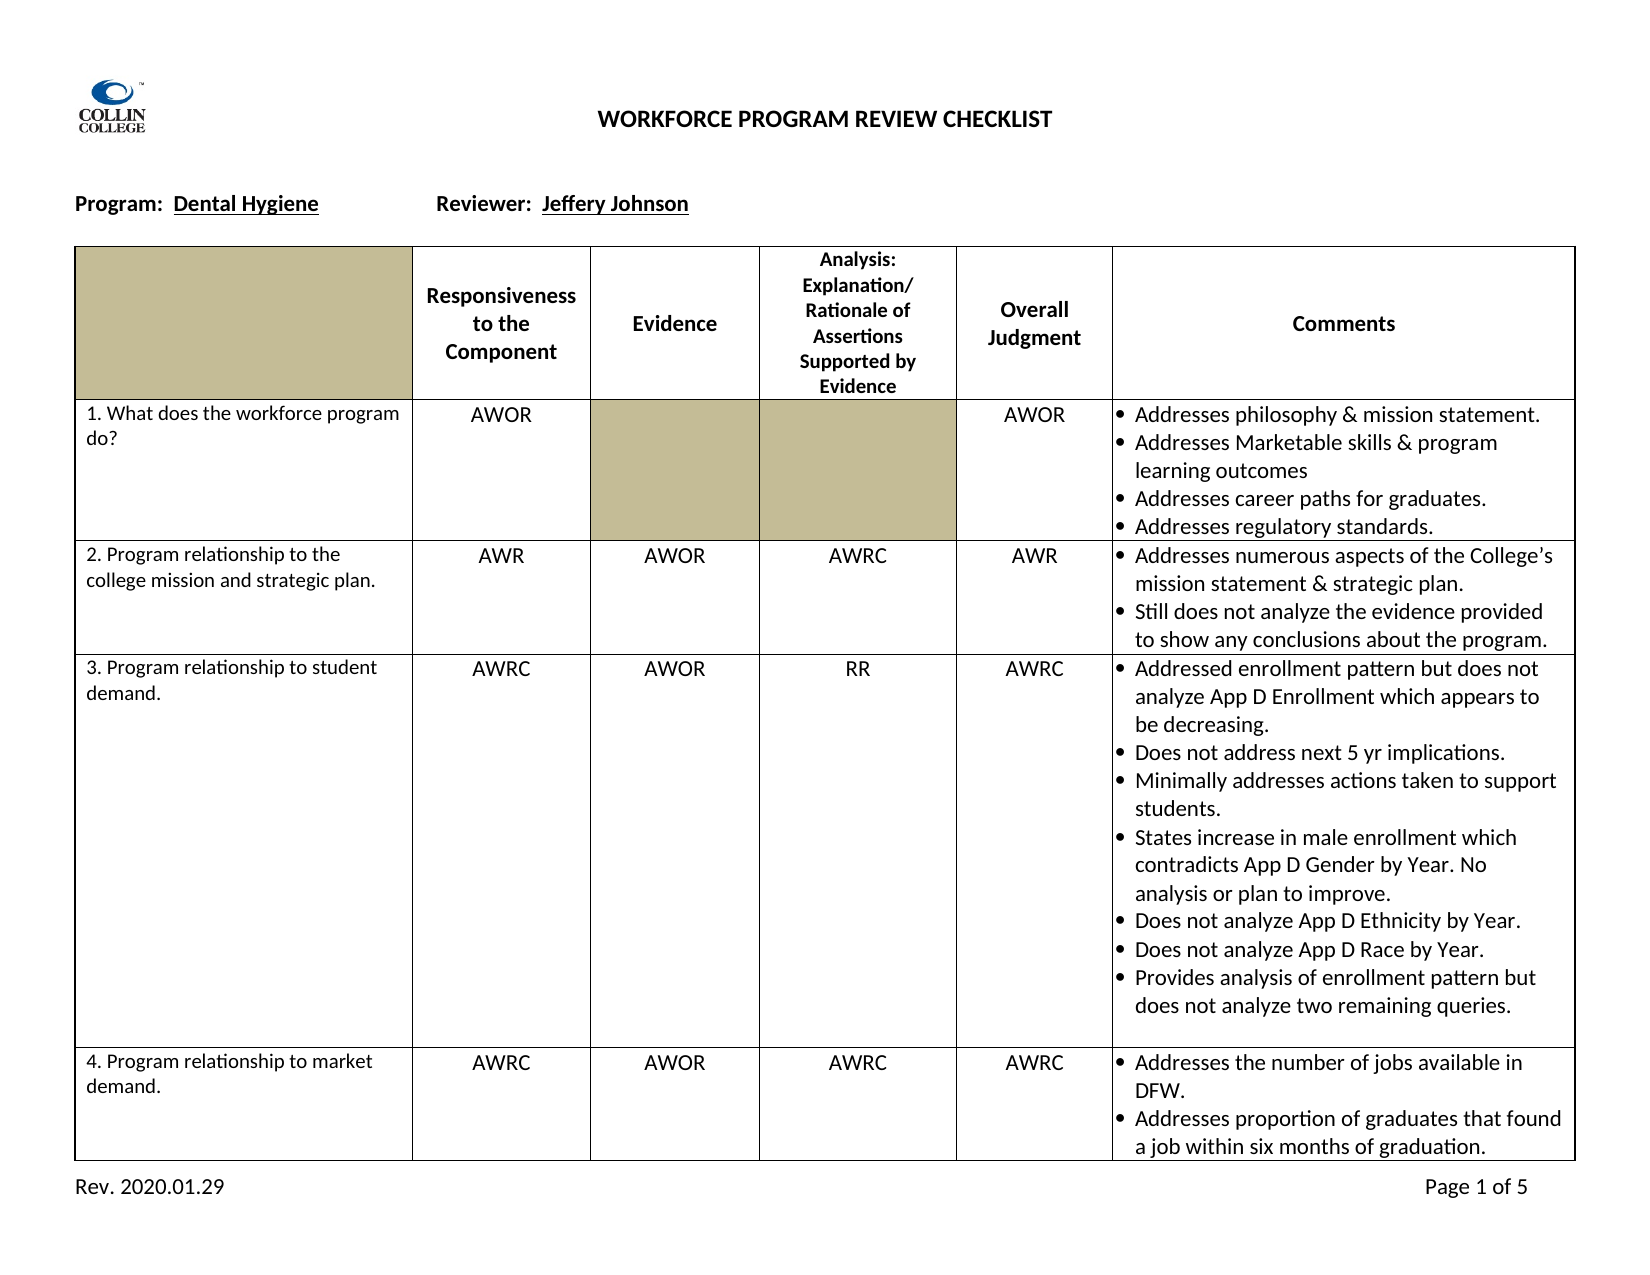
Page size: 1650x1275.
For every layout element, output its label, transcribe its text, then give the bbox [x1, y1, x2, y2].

table_cell RR [760, 655, 956, 1047]
table_cell [591, 400, 759, 540]
table_cell Addresses the number of jobs available in DFW. Addresses proportion of graduates that found a job within six months of graduation. Address market demand changes over the next 5 years. Includes a table of program completers but does not address meet/exceed/short local employment demand or how program will address. Does not discuss program’s strengths/weaknesses related to market demand. [1113, 1048, 1574, 1160]
table_cell 2. Program relationship to the college mission and strategic plan. [76, 541, 412, 653]
table_cell AWRC [957, 655, 1112, 1047]
table_header [76, 247, 412, 399]
table_cell AWR [957, 541, 1112, 653]
table_header Analysis: Explanation/ Rationale of Assertions Supported by Evidence [760, 247, 956, 399]
table_header Responsiveness to the Component [413, 247, 590, 399]
picture [75, 75, 148, 141]
table_cell AWRC [760, 1048, 956, 1160]
table_cell 3. Program relationship to student demand. [76, 655, 412, 1047]
table_cell 4. Program relationship to market demand. [76, 1048, 412, 1160]
table_header Evidence [591, 247, 759, 399]
table_cell 1. What does the workforce program do? [76, 400, 412, 540]
table_cell [760, 400, 956, 540]
table_cell AWRC [957, 1048, 1112, 1160]
table_cell AWR [413, 541, 590, 653]
table_cell AWRC [413, 1048, 590, 1160]
table_cell AWOR [413, 400, 590, 540]
table_cell Addresses numerous aspects of the College’s mission statement & strategic plan. Still does not analyze the evidence provided to show any conclusions about the program. [1113, 541, 1574, 653]
table_header Comments [1113, 247, 1574, 399]
table_header Overall Judgment [957, 247, 1112, 399]
table_cell AWOR [957, 400, 1112, 540]
table_cell AWRC [760, 541, 956, 653]
table_cell Addressed enrollment pattern but does not analyze App D Enrollment which appears to be decreasing. Does not address next 5 yr implications. Minimally addresses actions taken to support students. States increase in male enrollment which contradicts App D Gender by Year. No analysis or plan to improve. Does not analyze App D Ethnicity by Year. Does not analyze App D Race by Year. Provides analysis of enrollment pattern but does not analyze two remaining queries. [1113, 655, 1574, 1047]
table_cell AWOR [591, 655, 759, 1047]
table_cell AWRC [413, 655, 590, 1047]
table_cell Addresses philosophy & mission statement. Addresses Marketable skills & program learning outcomes Addresses career paths for graduates. Addresses regulatory standards. [1113, 400, 1574, 540]
table_cell AWOR [591, 1048, 759, 1160]
table_cell AWOR [591, 541, 759, 653]
